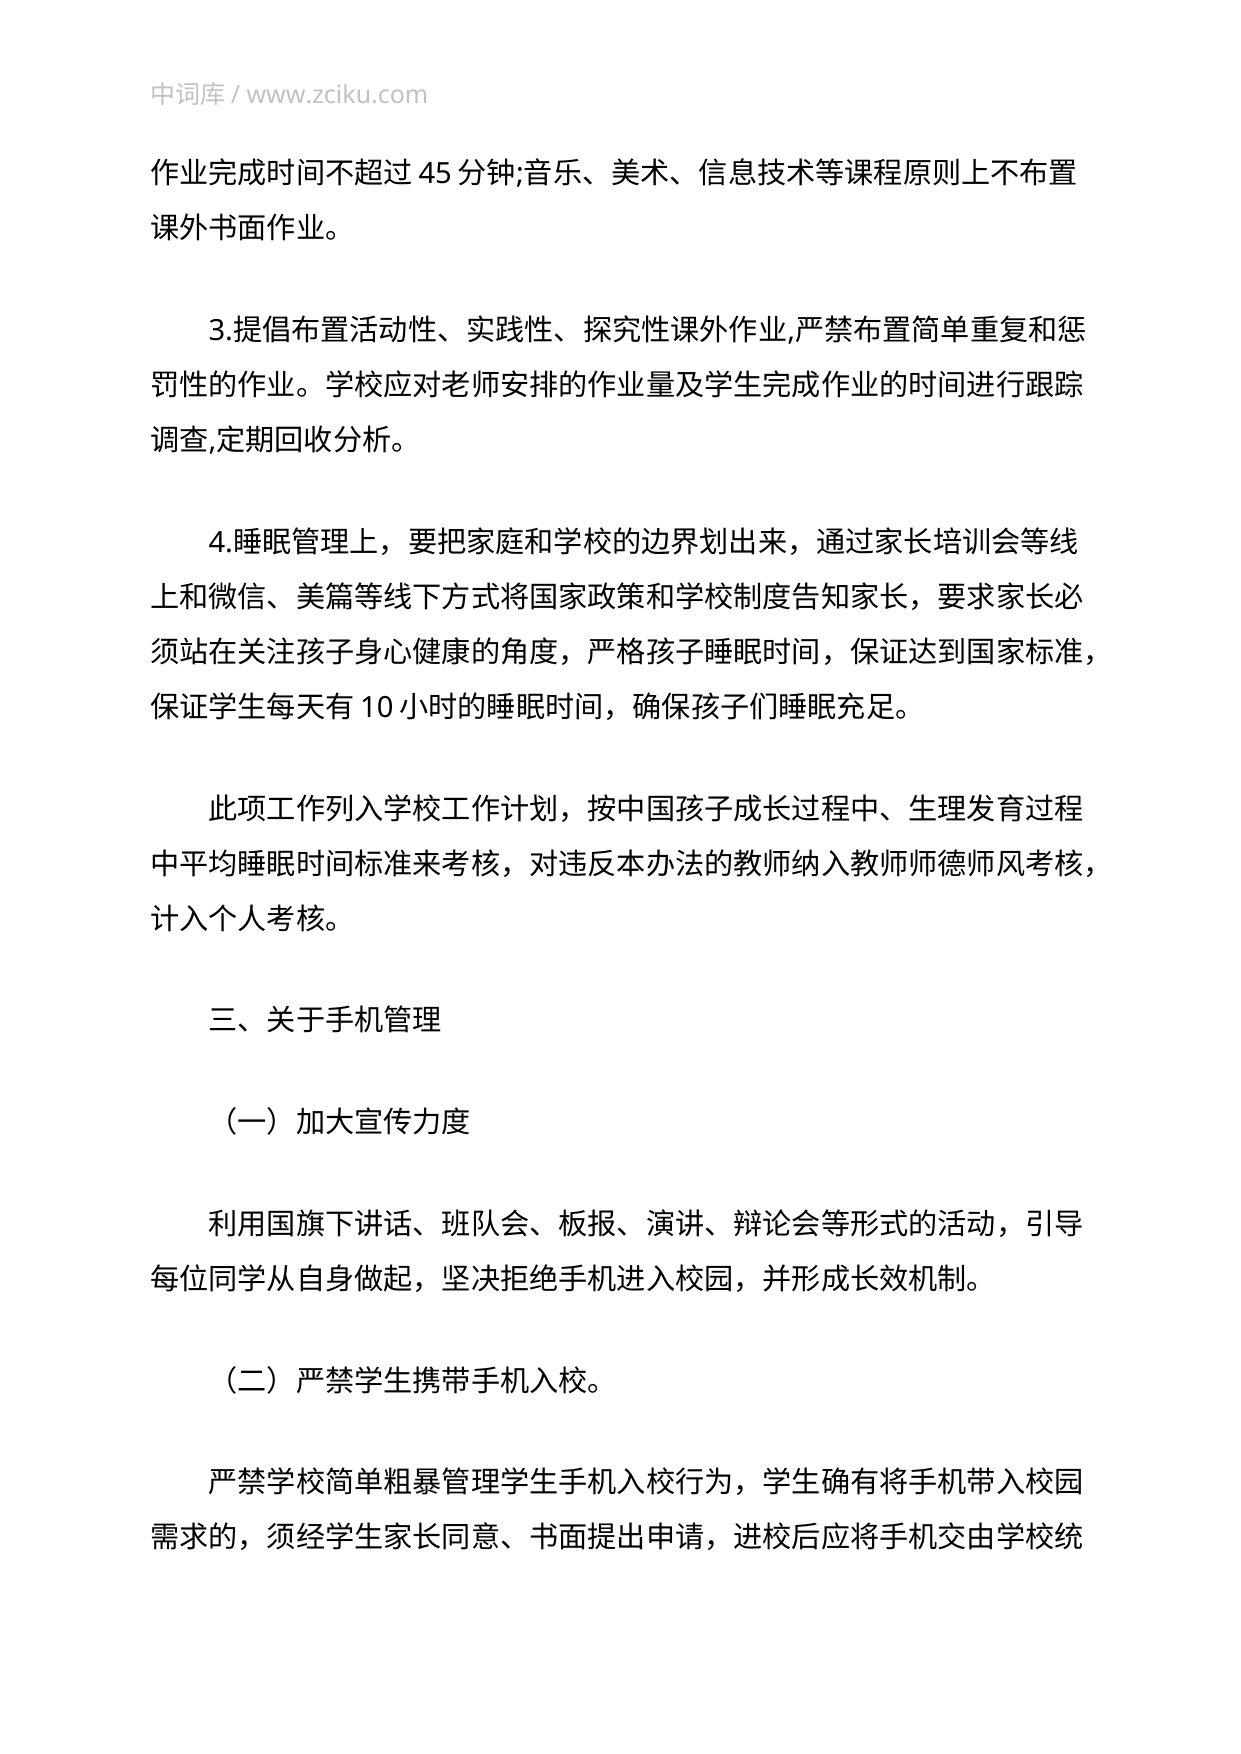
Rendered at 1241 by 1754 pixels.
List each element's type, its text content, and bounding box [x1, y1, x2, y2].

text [150, 150, 1090, 247]
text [150, 1459, 1090, 1556]
text 3.提倡布置活动性、实践性、探究性课外作业,严禁布置简单重复和惩罚性的作业。学校应对老师安排的作业量及学生完成作业的时间进行跟踪调查,定期回收分析。 [150, 307, 1090, 459]
text 4.睡眠管理上，要把家庭和学校的边界划出来，通过家长培训会等线上和微信、美篇等线下方式将国家政策和学校制度告知家长，要求家长必须站在关注孩子身心健康的角度，严格孩子睡眠时间，保证达到国家标准，保证学生每天有10小时的睡眠时间，确保孩子们睡眠充足。 [150, 519, 1090, 726]
text 三、关于手机管理 [150, 997, 1090, 1039]
text （二）严禁学生携带手机入校。 [150, 1357, 1090, 1399]
text （一）加大宣传力度 [150, 1099, 1090, 1141]
text 利用国旗下讲话、班队会、板报、演讲、辩论会等形式的活动，引导每位同学从自身做起，坚决拒绝手机进入校园，并形成长效机制。 [150, 1201, 1090, 1298]
text 此项工作列入学校工作计划，按中国孩子成长过程中、生理发育过程中平均睡眠时间标准来考核，对违反本办法的教师纳入教师师德师风考核，计入个人考核。 [150, 785, 1090, 937]
